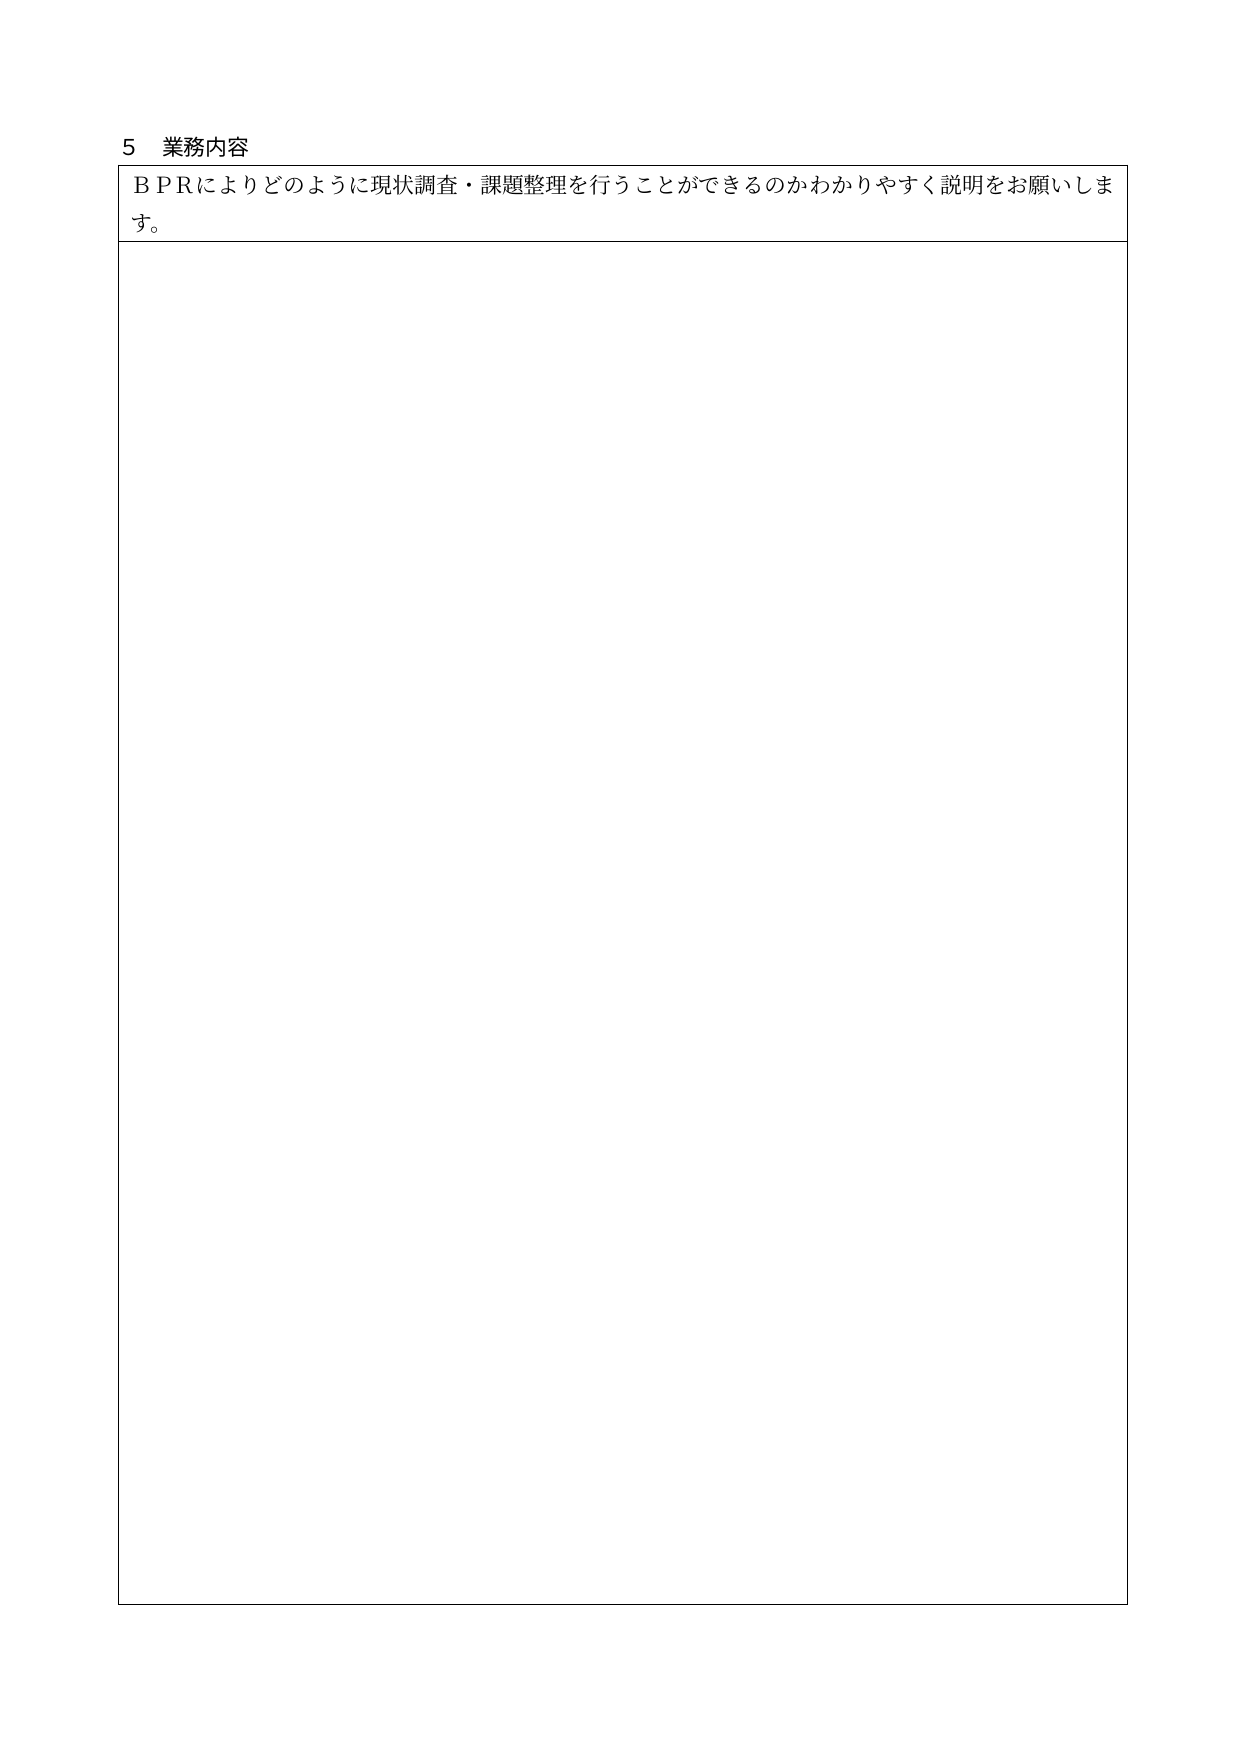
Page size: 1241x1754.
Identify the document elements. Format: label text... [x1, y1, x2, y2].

list 業務内容 [118, 127, 1122, 164]
table_cell [119, 242, 1127, 1604]
table_header ＢＰＲによりどのように現状調査・課題整理を行うことができるのかわかりやすく説明をお願いします。 [119, 166, 1127, 241]
